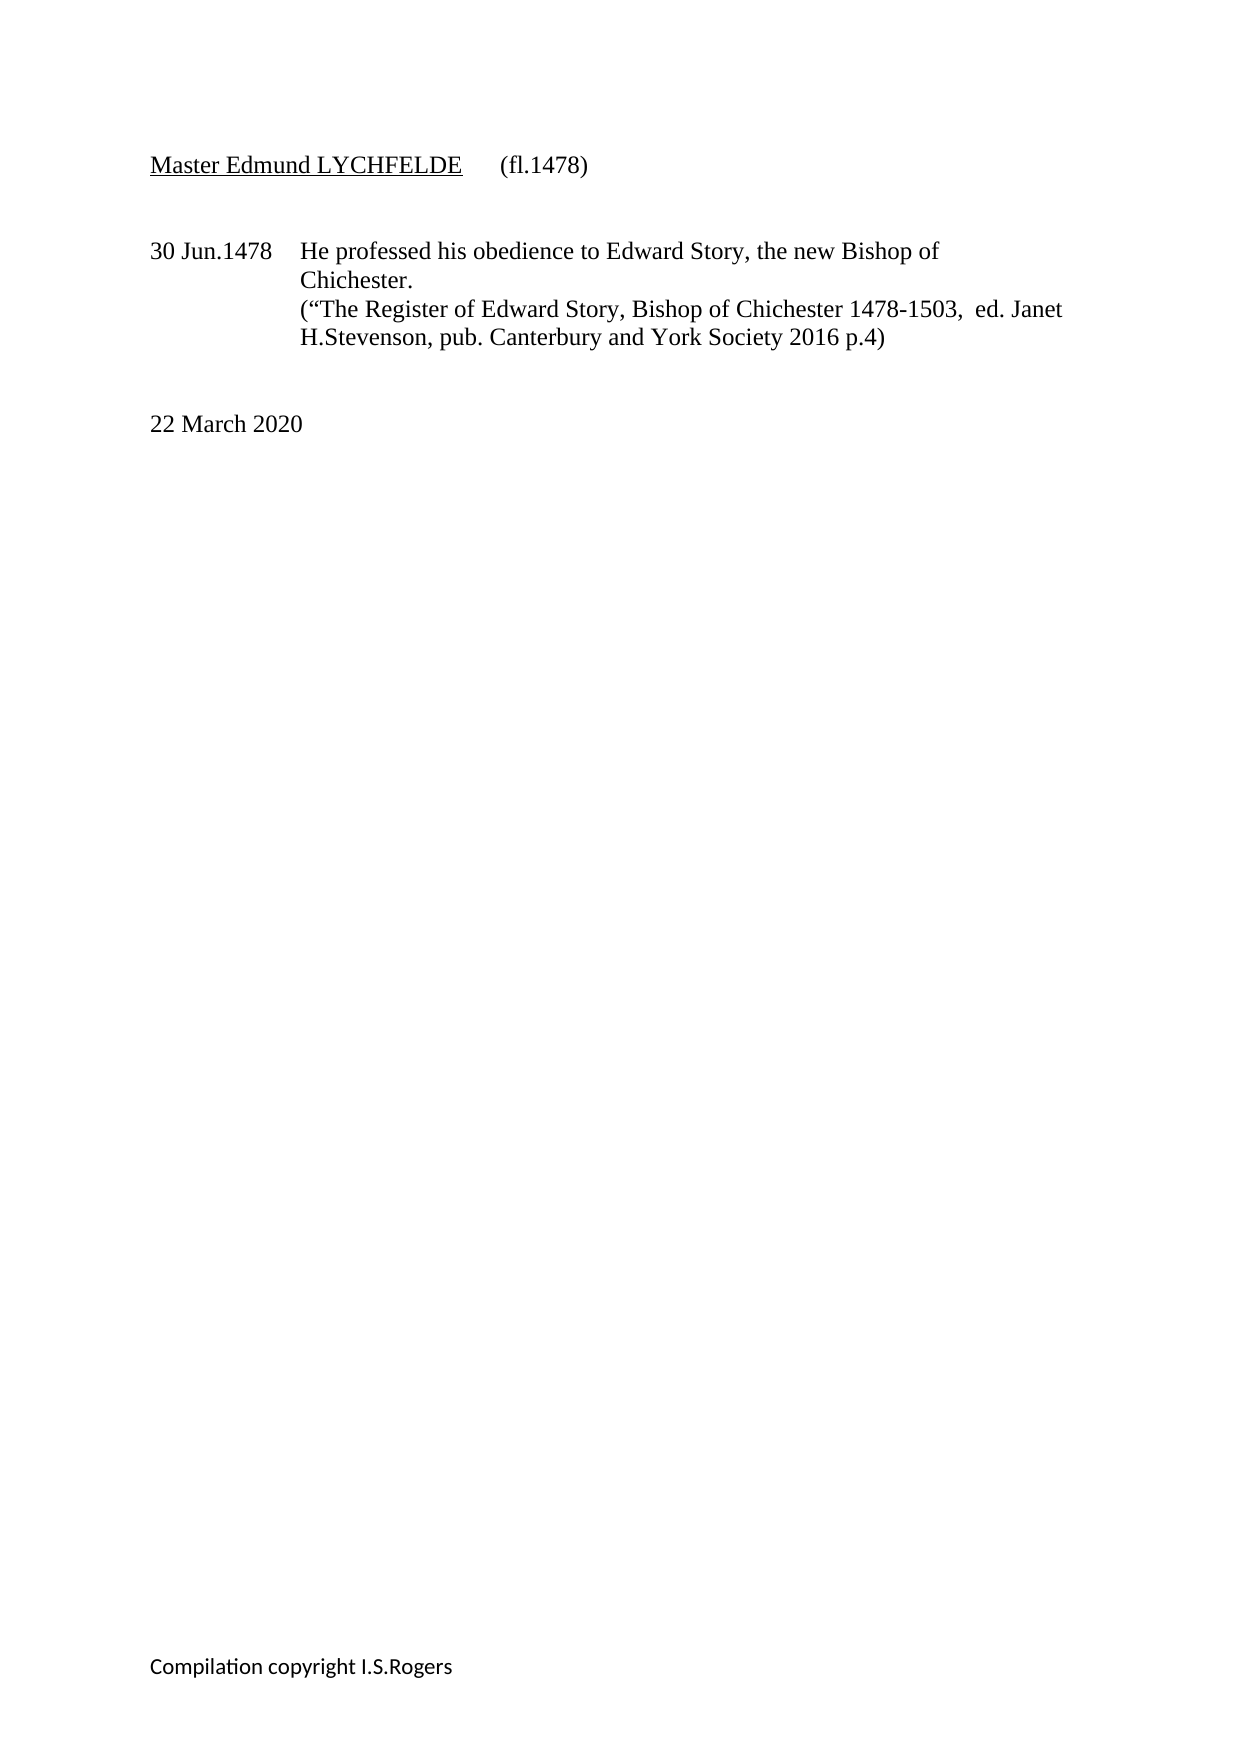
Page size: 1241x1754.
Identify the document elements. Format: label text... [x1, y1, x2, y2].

text Chichester. [150, 265, 1090, 294]
text Master Edmund LYCHFELDE (fl.1478) [150, 150, 1090, 179]
text 22 March 2020 [150, 409, 1090, 437]
text 30 Jun.1478 He professed his obedience to Edward Story, the new Bishop of [150, 236, 1090, 265]
text (“The Register of Edward Story, Bishop of Chichester 1478-1503, ed. Janet H.Stevenson, pub. Canterbury and York Society 2016 p.4) [300, 294, 1090, 351]
